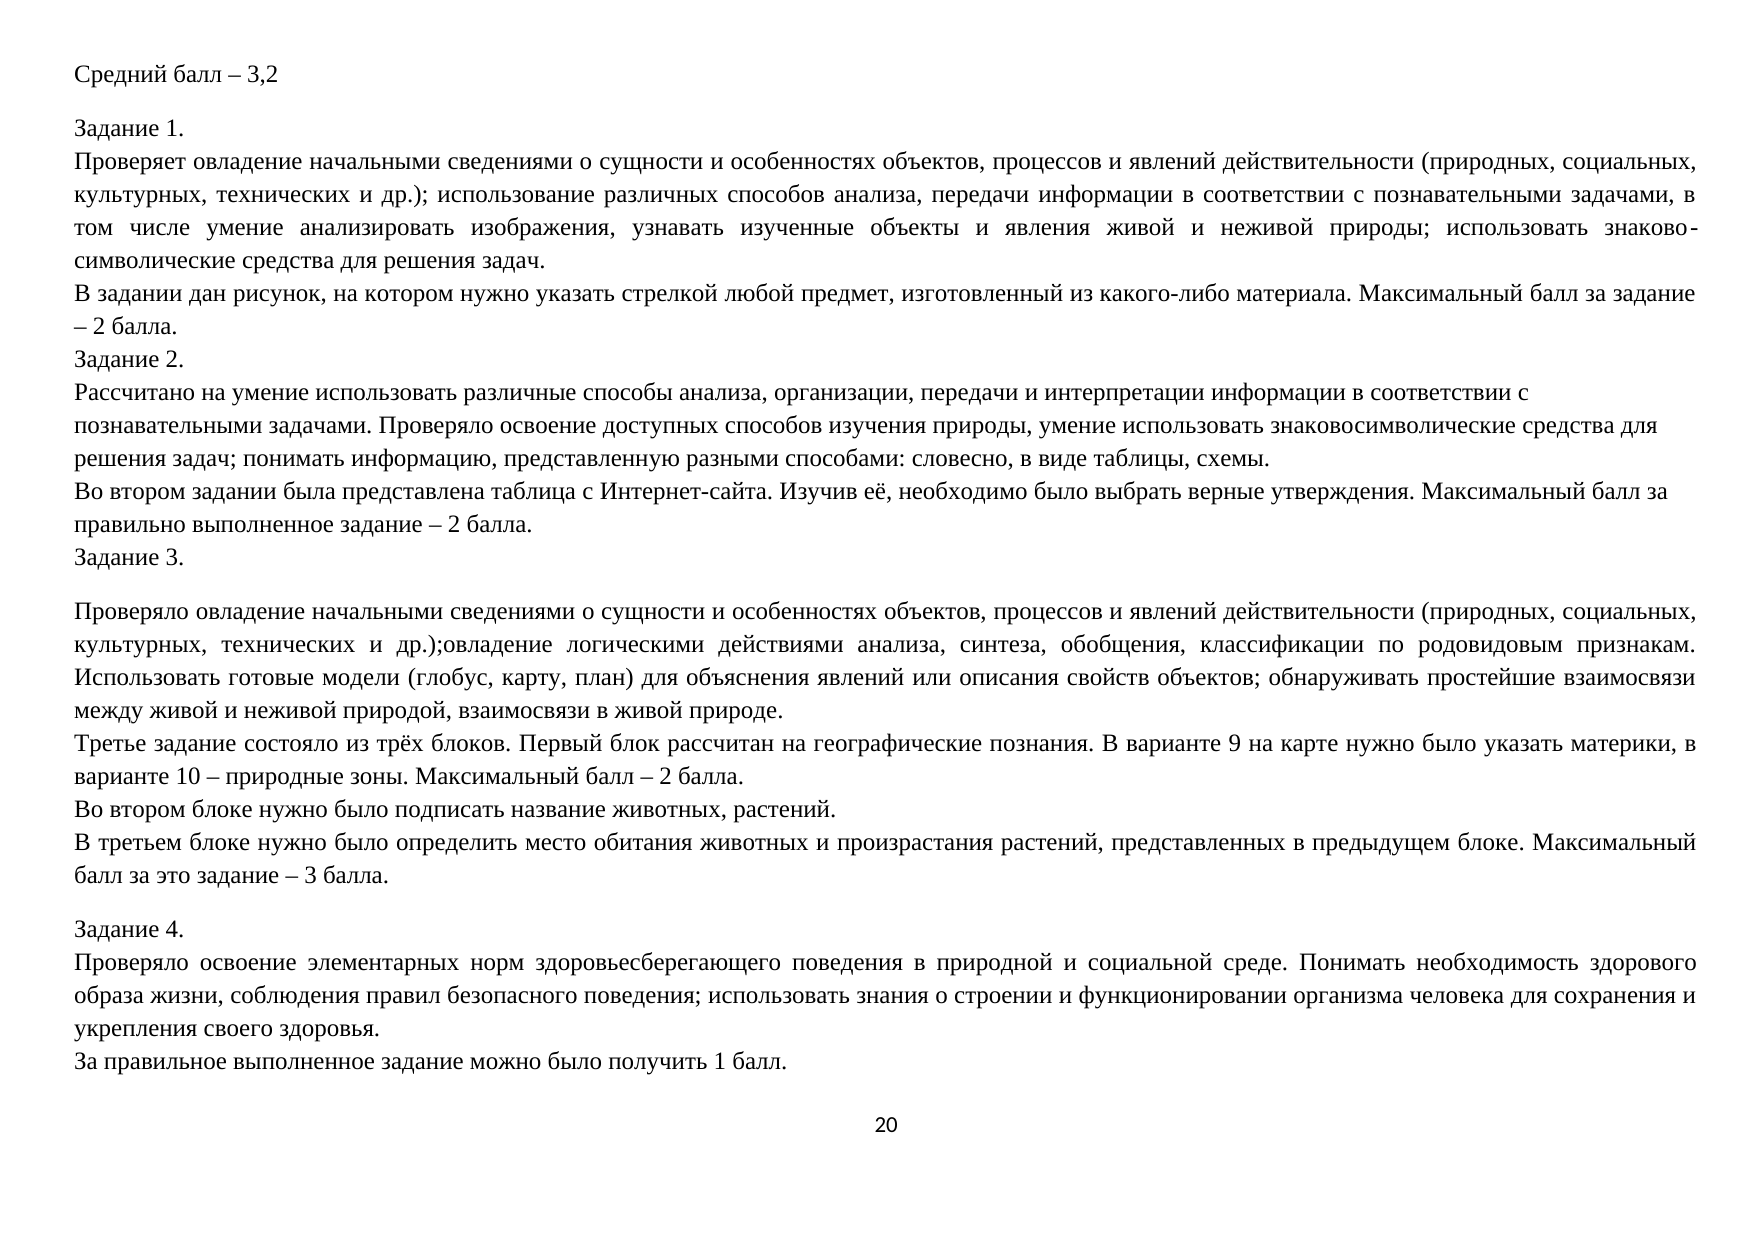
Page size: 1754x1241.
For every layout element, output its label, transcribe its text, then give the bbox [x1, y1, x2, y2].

text Средний балл – 3,2 [74, 59, 1698, 88]
text В задании дан рисунок, на котором нужно указать стрелкой любой предмет, изготовленный из какого-либо материала. Максимальный балл за задание – 2 балла. [74, 278, 1698, 340]
text За правильное выполненное задание можно было получить 1 балл. [74, 1046, 1698, 1075]
text Проверяло овладение начальными сведениями о сущности и особенностях объектов, процессов и явлений действительности (природных, социальных, культурных, технических и др.);овладение логическими действиями анализа, синтеза, обобщения, классификации по родовидовым признакам. Использовать готовые модели (глобус, карту, план) для объяснения явлений или описания свойств объектов; обнаруживать простейшие взаимосвязи между живой и неживой природой, взаимосвязи в живой природе. [74, 596, 1698, 724]
text Проверяло освоение элементарных норм здоровьесберегающего поведения в природной и социальной среде. Понимать необходимость здорового образа жизни, соблюдения правил безопасного поведения; использовать знания о строении и функционировании организма человека для сохранения и укрепления своего здоровья. [74, 947, 1698, 1042]
text Во втором задании была представлена таблица с Интернет-сайта. Изучив её, необходимо было выбрать верные утверждения. Максимальный балл за правильно выполненное задание – 2 балла. Задание 3. [74, 476, 1698, 571]
text Задание 2. [74, 344, 1698, 373]
text Третье задание состояло из трёх блоков. Первый блок рассчитан на географические познания. В варианте 9 на карте нужно было указать материки, в варианте 10 – природные зоны. Максимальный балл – 2 балла. [74, 728, 1698, 790]
text Во втором блоке нужно было подписать название животных, растений. [74, 794, 1698, 823]
text В третьем блоке нужно было определить место обитания животных и произрастания растений, представленных в предыдущем блоке. Максимальный балл за это задание – 3 балла. [74, 827, 1698, 889]
text Рассчитано на умение использовать различные способы анализа, организации, передачи и интерпретации информации в соответствии с познавательными задачами. Проверяло освоение доступных способов изучения природы, умение использовать знаково­символические средства для решения задач; понимать информацию, представленную разными способами: словесно, в виде таблицы, схемы. [74, 377, 1698, 472]
text Задание 1. [74, 113, 1698, 142]
text Задание 4. [74, 914, 1698, 943]
text Проверяет овладение начальными сведениями о сущности и особенностях объектов, процессов и явлений действительности (природных, социальных, культурных, технических и др.); использование различных способов анализа, передачи информации в соответствии с познавательными задачами, в том числе умение анализировать изображения, узнавать изученные объекты и явления живой и неживой природы; использовать знаково­символические средства для решения задач. [74, 146, 1698, 274]
